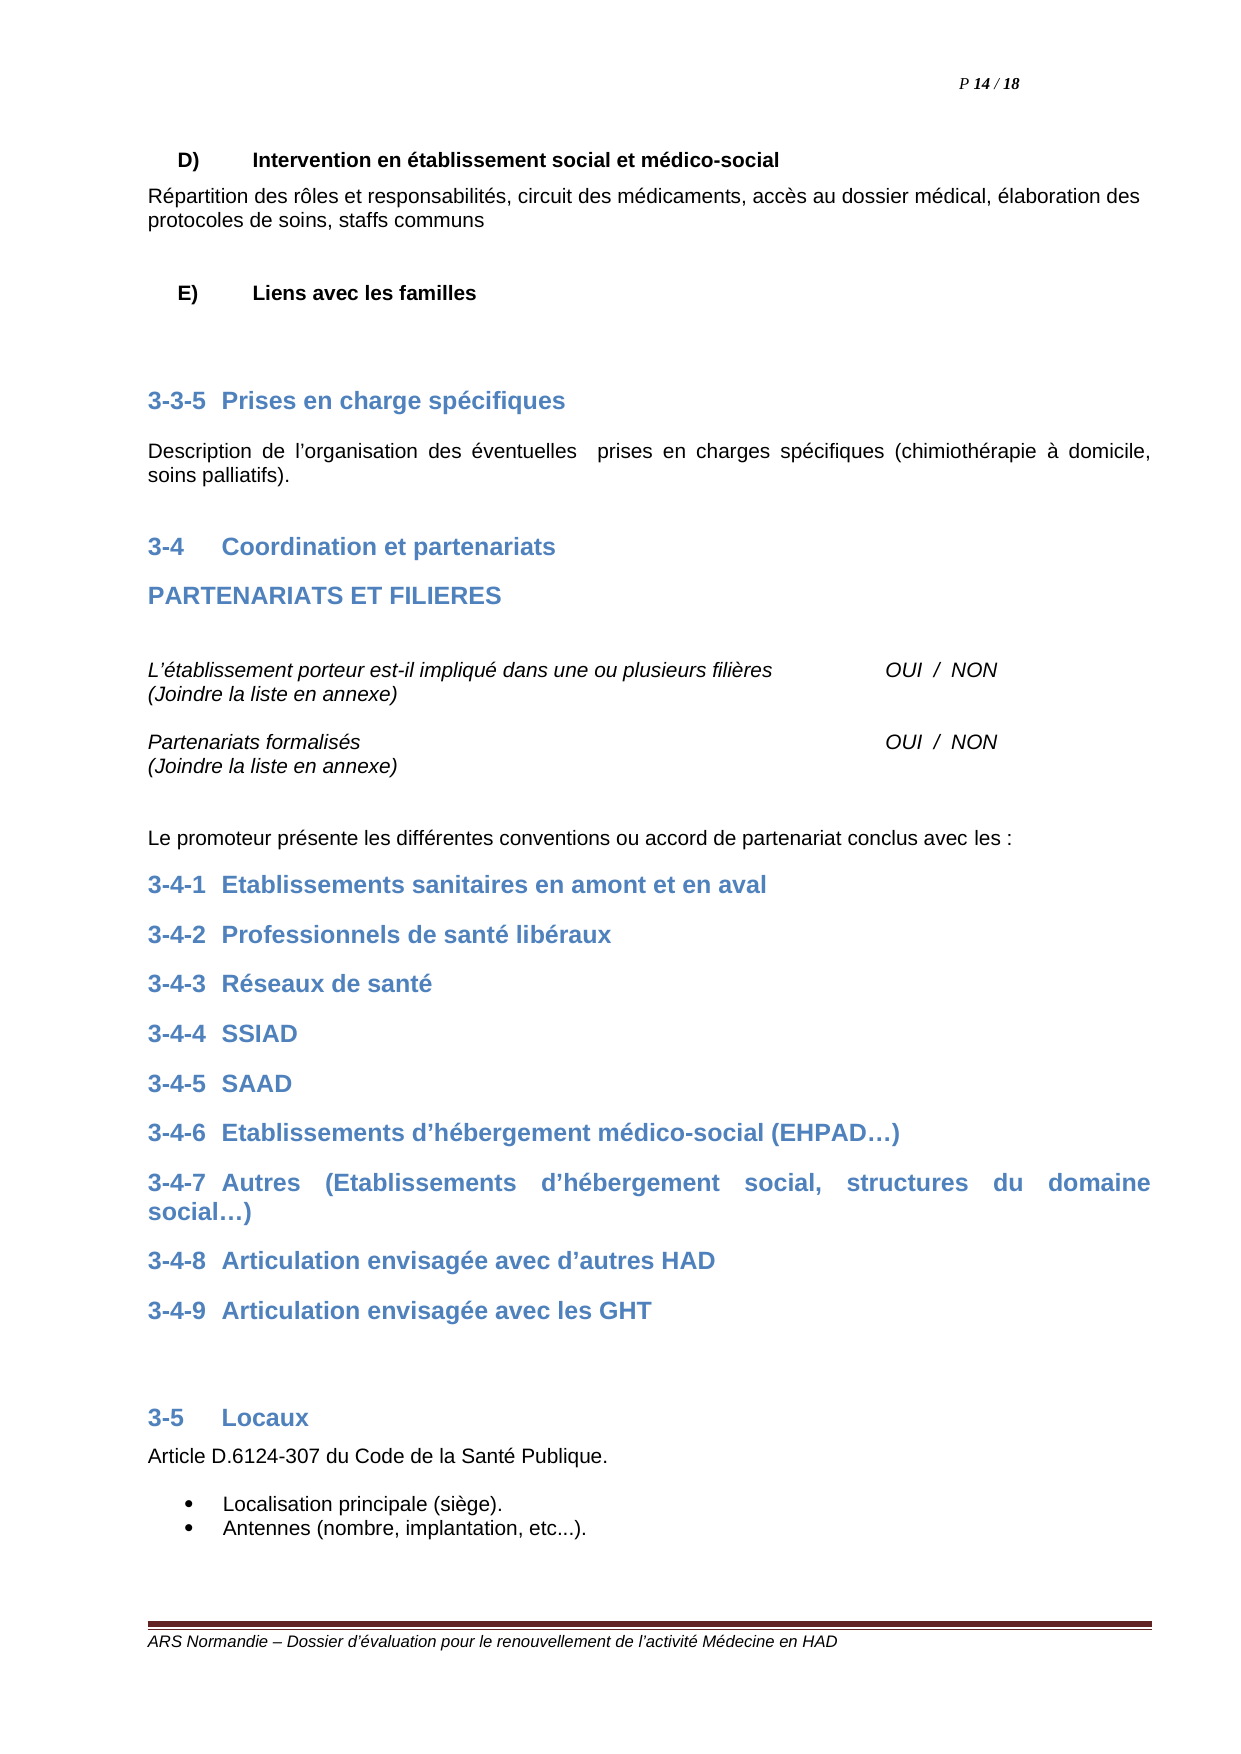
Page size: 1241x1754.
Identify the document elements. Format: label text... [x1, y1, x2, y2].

list Liens avec les familles [177, 281, 1152, 305]
text Le promoteur présente les différentes conventions ou accord de partenariat conclus avec les : [148, 826, 1152, 849]
subtitle 3-4-4 SSIAD [148, 1019, 1152, 1048]
subtitle 3-3-5 Prises en charge spécifiques [148, 386, 1152, 415]
list Intervention en établissement social et médico-social [177, 148, 1152, 172]
text Description de l’organisation des éventuelles prises en charges spécifiques (chimiothérapie à domicile, soins palliatifs). [148, 439, 1152, 487]
text (Joindre la liste en annexe) [148, 754, 1152, 778]
subtitle 3-4-8 Articulation envisagée avec d’autres HAD [148, 1246, 1152, 1275]
list Localisation principale (siège). [185, 1492, 1152, 1516]
subtitle 3-4-3 Réseaux de santé [148, 969, 1152, 998]
subtitle 3-4-6 Etablissements d’hébergement médico-social (EHPAD…) [148, 1118, 1152, 1147]
text Répartition des rôles et responsabilités, circuit des médicaments, accès au dossier médical, élaboration des protocoles de soins, staffs communs [148, 184, 1152, 232]
list Antennes (nombre, implantation, etc...). [185, 1516, 1152, 1540]
text (Joindre la liste en annexe) [148, 682, 1152, 706]
subtitle 3-4 Coordination et partenariats [148, 532, 1152, 560]
text Article D.6124-307 du Code de la Santé Publique. [148, 1444, 1152, 1468]
subtitle 3-4-7 Autres (Etablissements d’hébergement social, structures du domaine social…) [148, 1168, 1152, 1225]
text Partenariats formalisés OUI / NON [148, 730, 1152, 754]
subtitle PARTENARIATS ET FILIERES [148, 581, 1152, 610]
subtitle 3-4-5 SAAD [148, 1069, 1152, 1097]
subtitle 3-4-9 Articulation envisagée avec les GHT [148, 1296, 1152, 1324]
subtitle 3-5 Locaux [148, 1403, 1152, 1432]
subtitle 3-4-2 Professionnels de santé libéraux [148, 920, 1152, 949]
subtitle 3-4-1 Etablissements sanitaires en amont et en aval [148, 870, 1152, 899]
text L’établissement porteur est-il impliqué dans une ou plusieurs filières OUI / NON [148, 658, 1152, 682]
